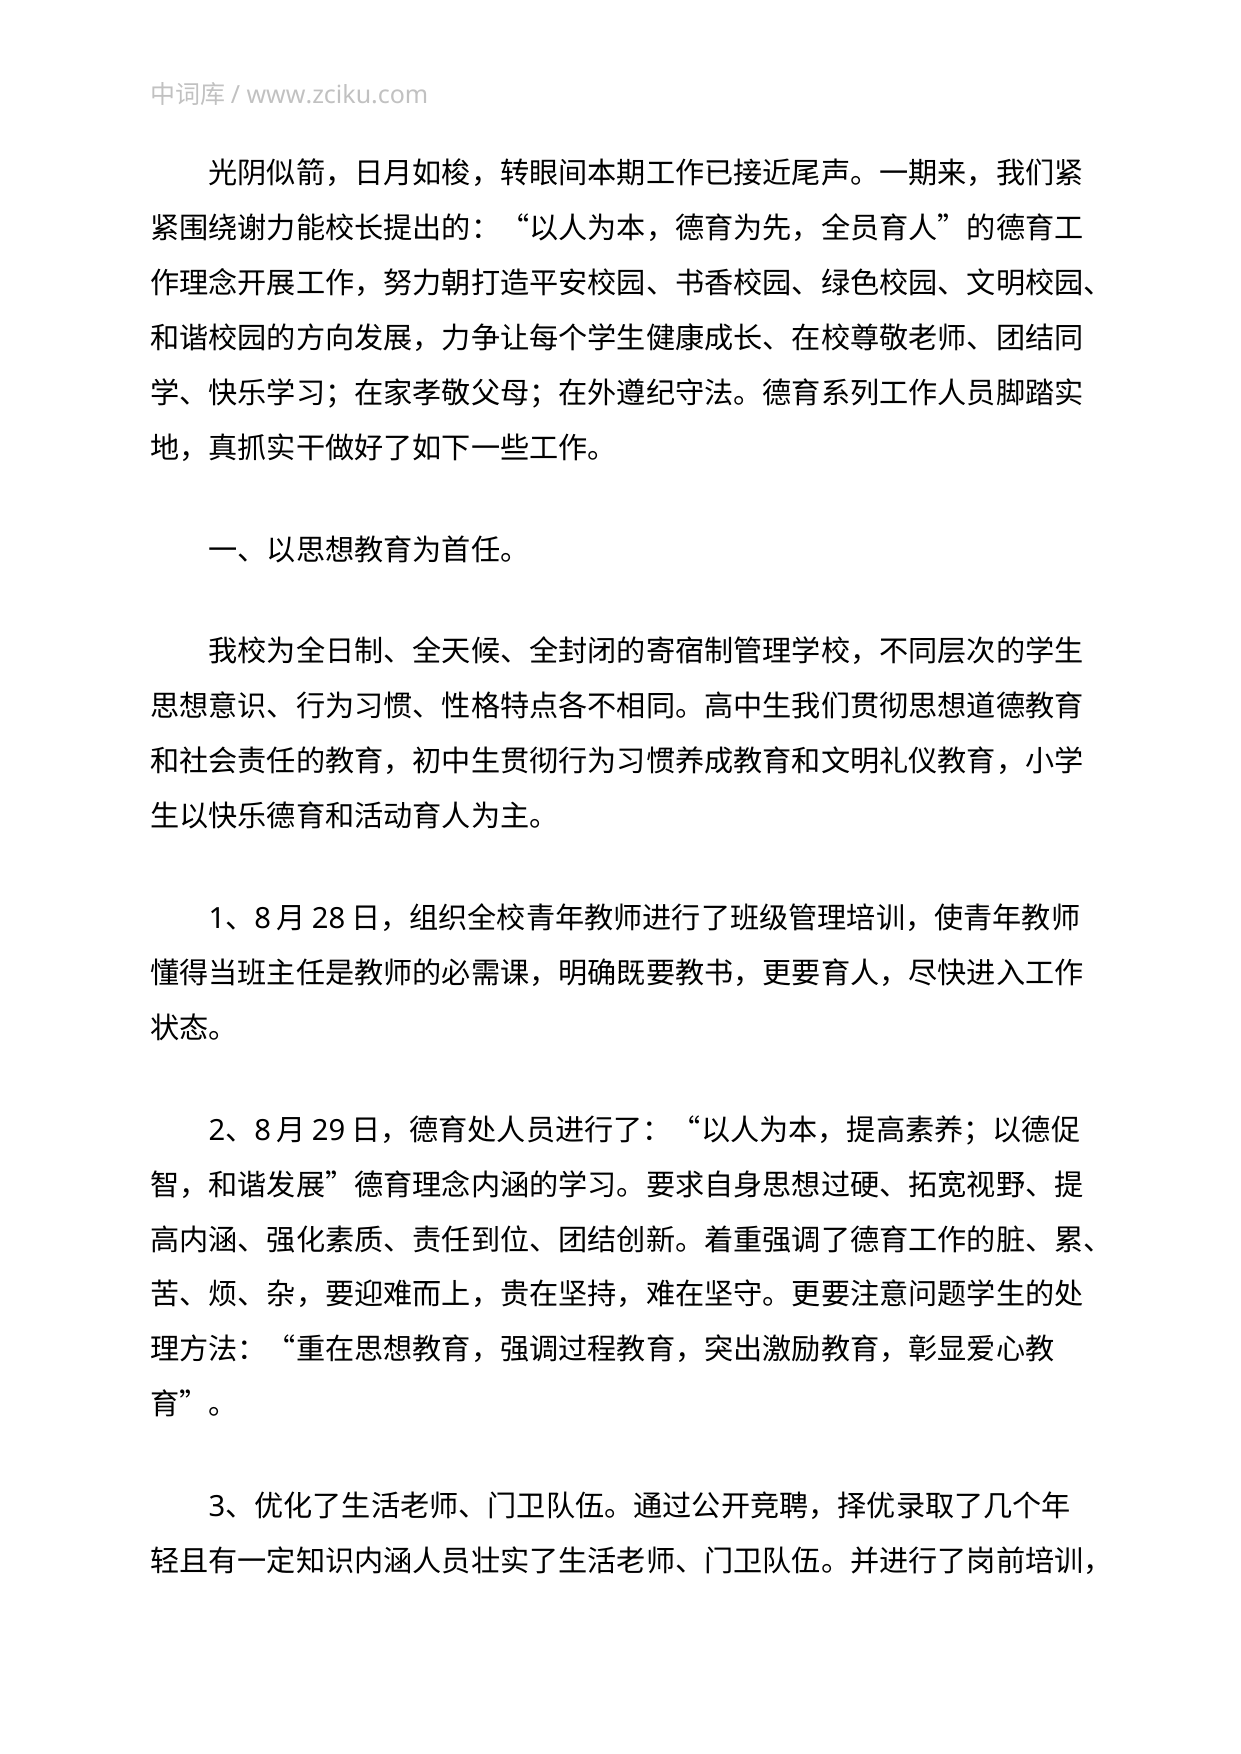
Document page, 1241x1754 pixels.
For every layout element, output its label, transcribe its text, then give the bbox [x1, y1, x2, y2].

text 一、以思想教育为首任。 [150, 526, 1090, 568]
text 我校为全日制、全天候、全封闭的寄宿制管理学校，不同层次的学生思想意识、行为习惯、性格特点各不相同。高中生我们贯彻思想道德教育和社会责任的教育，初中生贯彻行为习惯养成教育和文明礼仪教育，小学生以快乐德育和活动育人为主。 [150, 628, 1090, 835]
text 1、8月28日，组织全校青年教师进行了班级管理培训，使青年教师懂得当班主任是教师的必需课，明确既要教书，更要育人，尽快进入工作状态。 [150, 894, 1090, 1047]
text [150, 1482, 1090, 1580]
text 2、8月29日，德育处人员进行了：“以人为本，提高素养；以德促智，和谐发展”德育理念内涵的学习。要求自身思想过硬、拓宽视野、提高内涵、强化素质、责任到位、团结创新。着重强调了德育工作的脏、累、苦、烦、杂，要迎难而上，贵在坚持，难在坚守。更要注意问题学生的处理方法：“重在思想教育，强调过程教育，突出激励教育，彰显爱心教育”。 [150, 1106, 1090, 1423]
text 光阴似箭，日月如梭，转眼间本期工作已接近尾声。一期来，我们紧紧围绕谢力能校长提出的：“以人为本，德育为先，全员育人”的德育工作理念开展工作，努力朝打造平安校园、书香校园、绿色校园、文明校园、和谐校园的方向发展，力争让每个学生健康成长、在校尊敬老师、团结同学、快乐学习；在家孝敬父母；在外遵纪守法。德育系列工作人员脚踏实地，真抓实干做好了如下一些工作。 [150, 150, 1090, 467]
